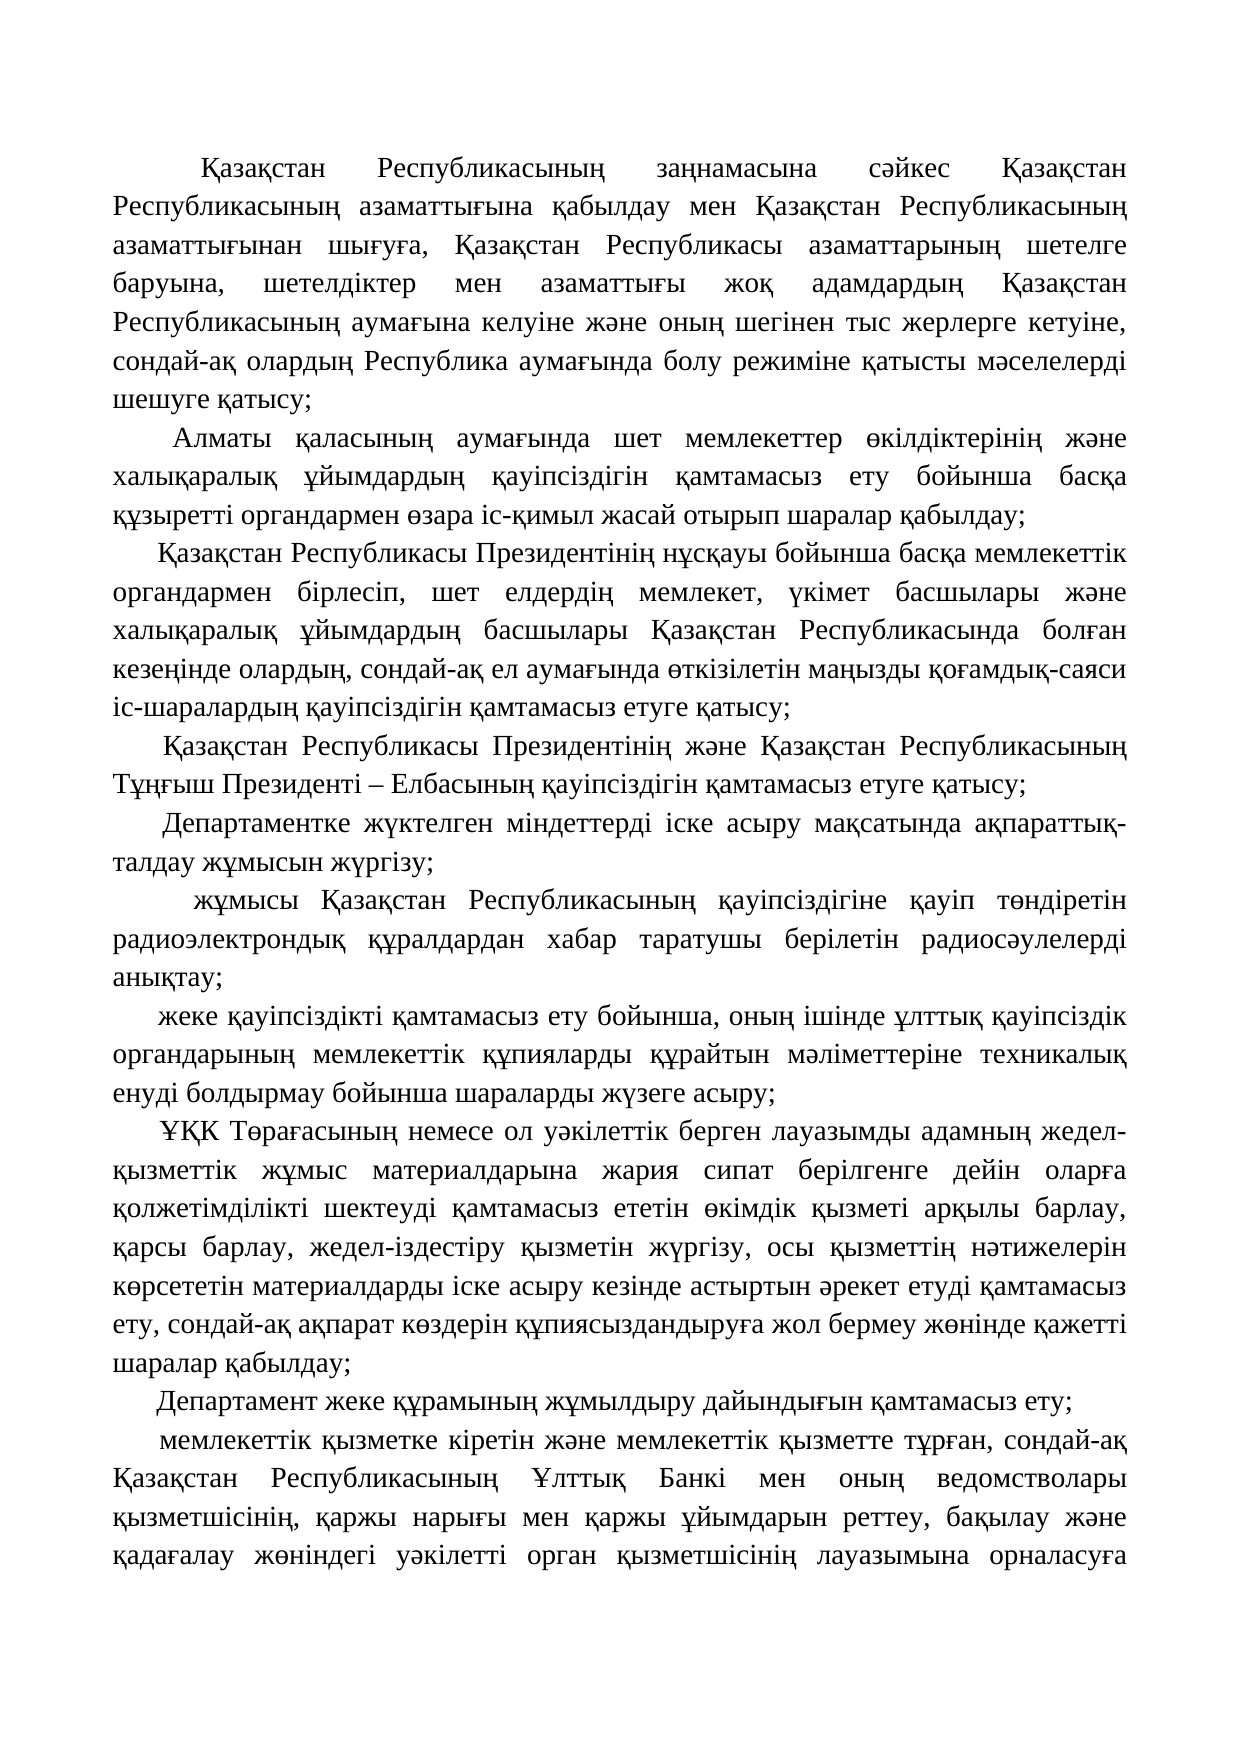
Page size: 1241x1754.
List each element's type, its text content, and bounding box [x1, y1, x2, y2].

text Департаментке жүктелген міндеттерді іске асыру мақсатында ақпараттық-талдау жұмысын жүргізу; [112, 805, 1128, 877]
text Қазақстан Республикасы Президентінің және Қазақстан Республикасының Тұңғыш Президенті – Елбасының қауіпсіздігін қамтамасыз етуге қатысу; [112, 728, 1128, 800]
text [112, 1422, 1128, 1571]
text Қазақстан Республикасының заңнамасына сәйкес Қазақстан Республикасының азаматтығына қабылдау мен Қазақстан Республикасының азаматтығынан шығуға, Қазақстан Республикасы азаматтарының шетелге баруына, шетелдіктер мен азаматтығы жоқ адамдардың Қазақстан Республикасының аумағына келуіне және оның шегінен тыс жерлерге кетуіне, сондай-ақ олардың Республика аумағында болу режиміне қатысты мәселелерді шешуге қатысу; [112, 150, 1128, 415]
text жұмысы Қазақстан Республикасының қауіпсіздігіне қауіп төндіретін радиоэлектрондық құралдардан хабар таратушы берілетін радиосәулелерді анықтау; [112, 882, 1128, 993]
text Департамент жеке құрамының жұмылдыру дайындығын қамтамасыз ету; [112, 1383, 1128, 1417]
text Алматы қаласының аумағында шет мемлекеттер өкілдіктерінің және халықаралық ұйымдардың қауіпсіздігін қамтамасыз ету бойынша басқа құзыретті органдармен өзара іс-қимыл жасай отырып шаралар қабылдау; [112, 420, 1128, 530]
text ҰҚК Төрағасының немесе ол уәкілеттік берген лауазымды адамның жедел-қызметтік жұмыс материалдарына жария сипат берілгенге дейін оларға қолжетімділікті шектеуді қамтамасыз ететін өкімдік қызметі арқылы барлау, қарсы барлау, жедел-іздестіру қызметін жүргізу, осы қызметтің нәтижелерін көрсететін материалдарды іске асыру кезінде астыртын әрекет етуді қамтамасыз ету, сондай-ақ ақпарат көздерін құпиясыздандыруға жол бермеу жөнінде қажетті шаралар қабылдау; [112, 1113, 1128, 1378]
text Қазақстан Республикасы Президентінің нұсқауы бойынша басқа мемлекеттік органдармен бірлесіп, шет елдердің мемлекет, үкімет басшылары және халықаралық ұйымдардың басшылары Қазақстан Республикасында болған кезеңінде олардың, сондай-ақ ел аумағында өткізілетін маңызды қоғамдық-саяси іс-шаралардың қауіпсіздігін қамтамасыз етуге қатысу; [112, 535, 1128, 723]
text жеке қауіпсіздікті қамтамасыз ету бойынша, оның ішінде ұлттық қауіпсіздік органдарының мемлекеттік құпияларды құрайтын мәліметтеріне техникалық енуді болдырмау бойынша шараларды жүзеге асыру; [112, 998, 1128, 1108]
